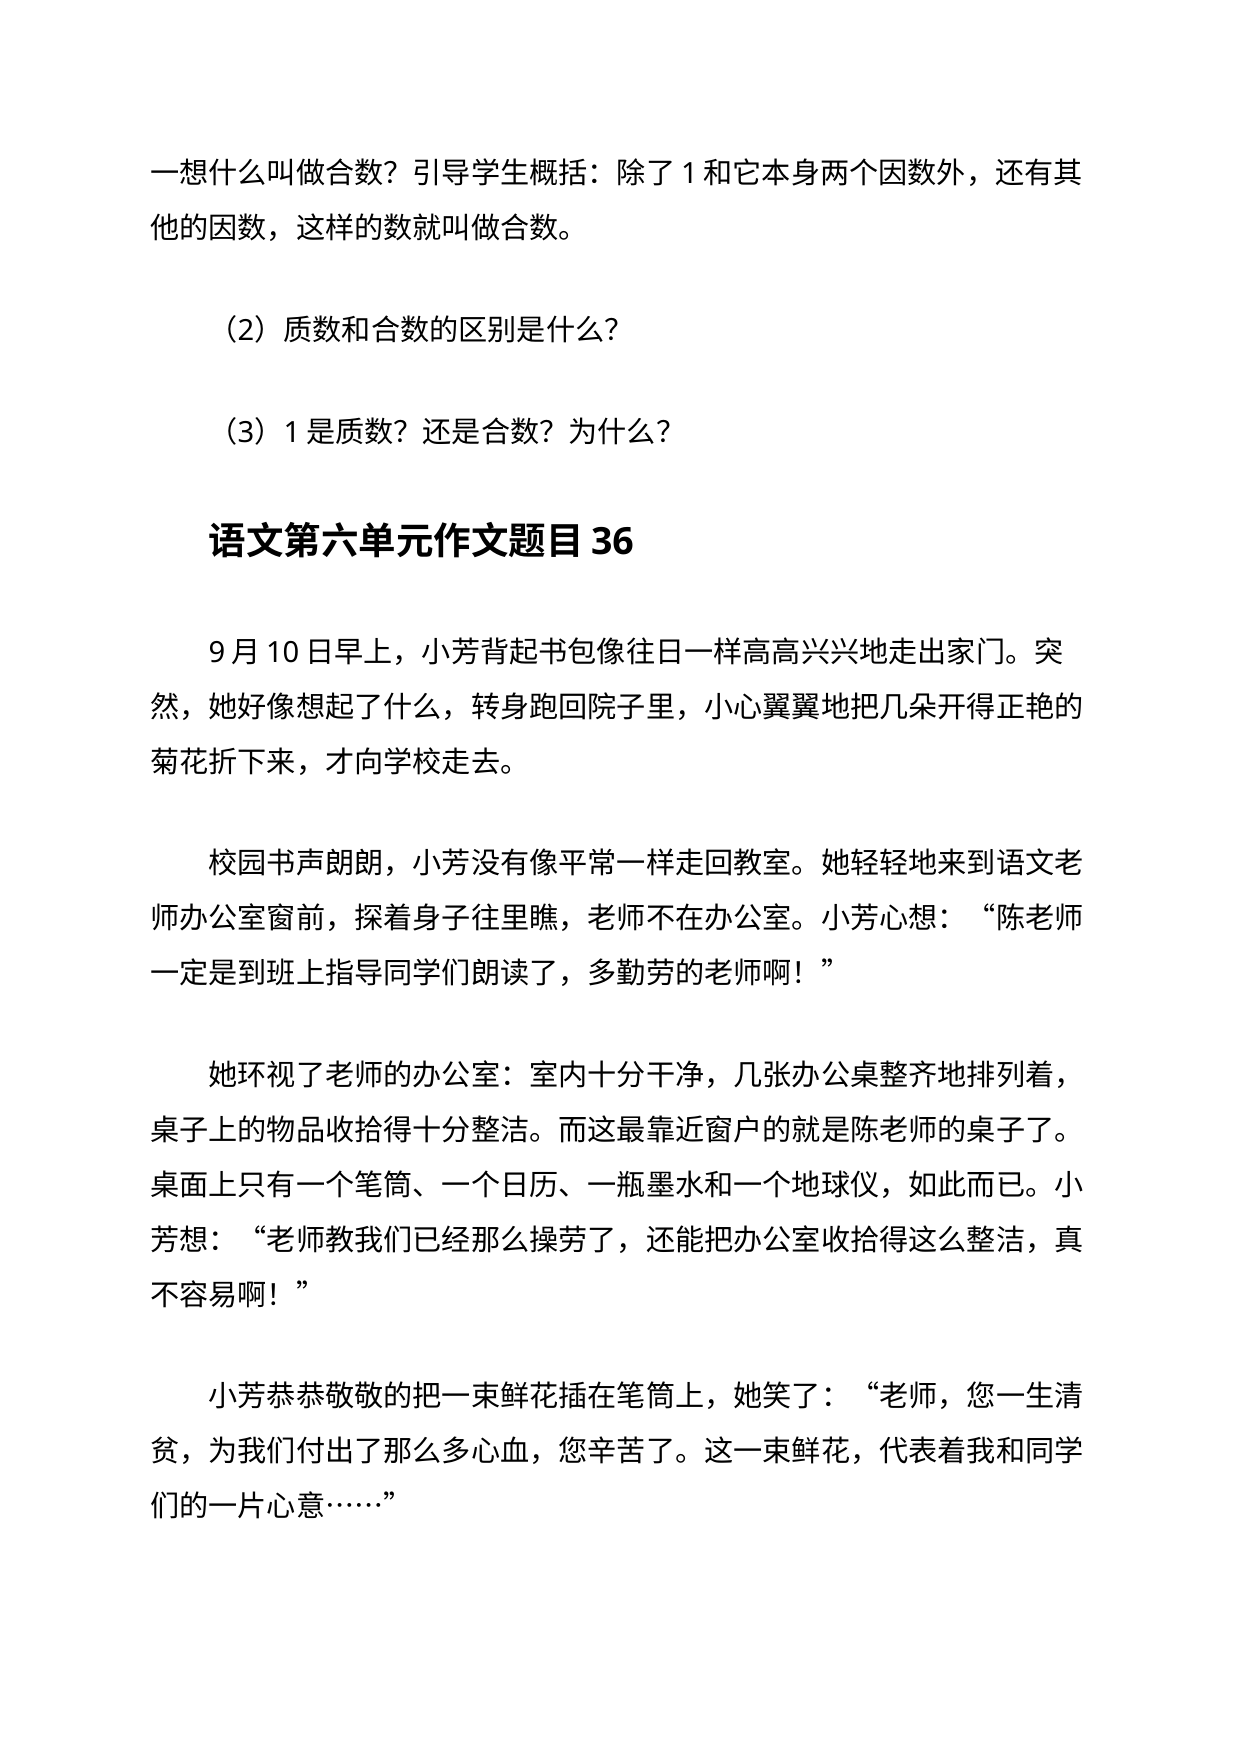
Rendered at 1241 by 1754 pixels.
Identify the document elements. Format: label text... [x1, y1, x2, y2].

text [150, 150, 1090, 247]
text 她环视了老师的办公室：室内十分干净，几张办公桌整齐地排列着，桌子上的物品收拾得十分整洁。而这最靠近窗户的就是陈老师的桌子了。桌面上只有一个笔筒、一个日历、一瓶墨水和一个地球仪，如此而已。小芳想：“老师教我们已经那么操劳了，还能把办公室收拾得这么整洁，真不容易啊！” [150, 1052, 1090, 1313]
text 校园书声朗朗，小芳没有像平常一样走回教室。她轻轻地来到语文老师办公室窗前，探着身子往里瞧，老师不在办公室。小芳心想：“陈老师一定是到班上指导同学们朗读了，多勤劳的老师啊！” [150, 840, 1090, 992]
text 小芳恭恭敬敬的把一束鲜花插在笔筒上，她笑了：“老师，您一生清贫，为我们付出了那么多心血，您辛苦了。这一束鲜花，代表着我和同学们的一片心意……” [150, 1373, 1090, 1525]
text 9月10日早上，小芳背起书包像往日一样高高兴兴地走出家门。突然，她好像想起了什么，转身跑回院子里，小心翼翼地把几朵开得正艳的菊花折下来，才向学校走去。 [150, 628, 1090, 781]
text （2）质数和合数的区别是什么？ [150, 307, 1090, 349]
text （3）1是质数？还是合数？为什么？ [150, 409, 1090, 451]
text 语文第六单元作文题目36 [150, 511, 1090, 565]
